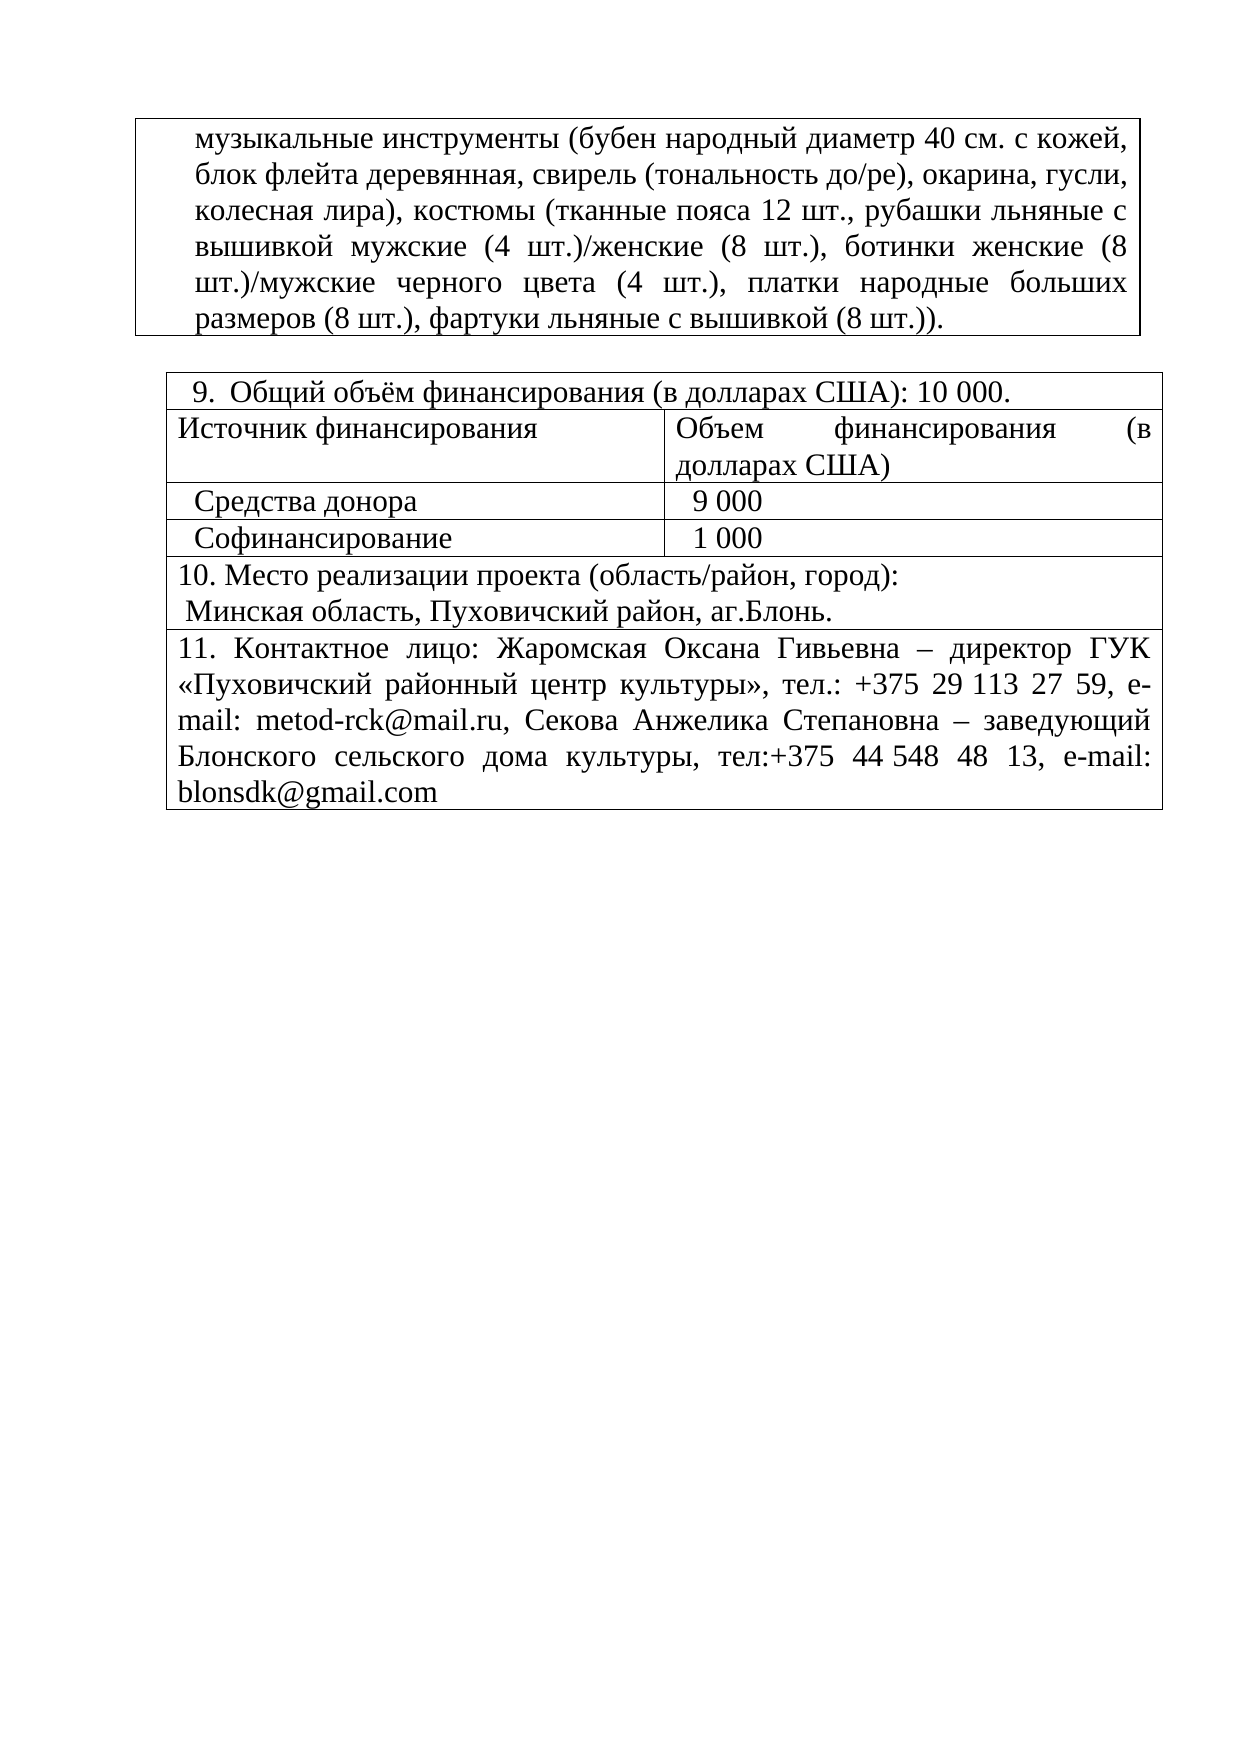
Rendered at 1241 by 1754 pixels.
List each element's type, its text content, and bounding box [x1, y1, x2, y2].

table_cell 9 000 [665, 483, 1162, 519]
table_cell Средства донора [167, 483, 664, 519]
table_cell 11. Контактное лицо: Жаромская Оксана Гивьевна – директор ГУК «Пуховичский районный центр культуры», тел.: +375 29 113 27 59, e-mail: metod-rck@mail.ru, Секова Анжелика Степановна – заведующий Блонского сельского дома культуры, тел:+375 44 548 48 13, e-mail: blonsdk@gmail.com [167, 630, 1162, 809]
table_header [136, 119, 1139, 335]
table_cell 1 000 [665, 520, 1162, 556]
table_header Общий объём финансирования (в долларах США): 10 000. [167, 373, 1162, 409]
table_cell Софинансирование [167, 520, 664, 556]
table_cell Объем финансирования (в долларах США) [665, 410, 1162, 482]
table_cell 10. Место реализации проекта (область/район, город): Минская область, Пуховичский район, аг.Блонь. [167, 557, 1162, 628]
table_cell Источник финансирования [167, 410, 664, 482]
